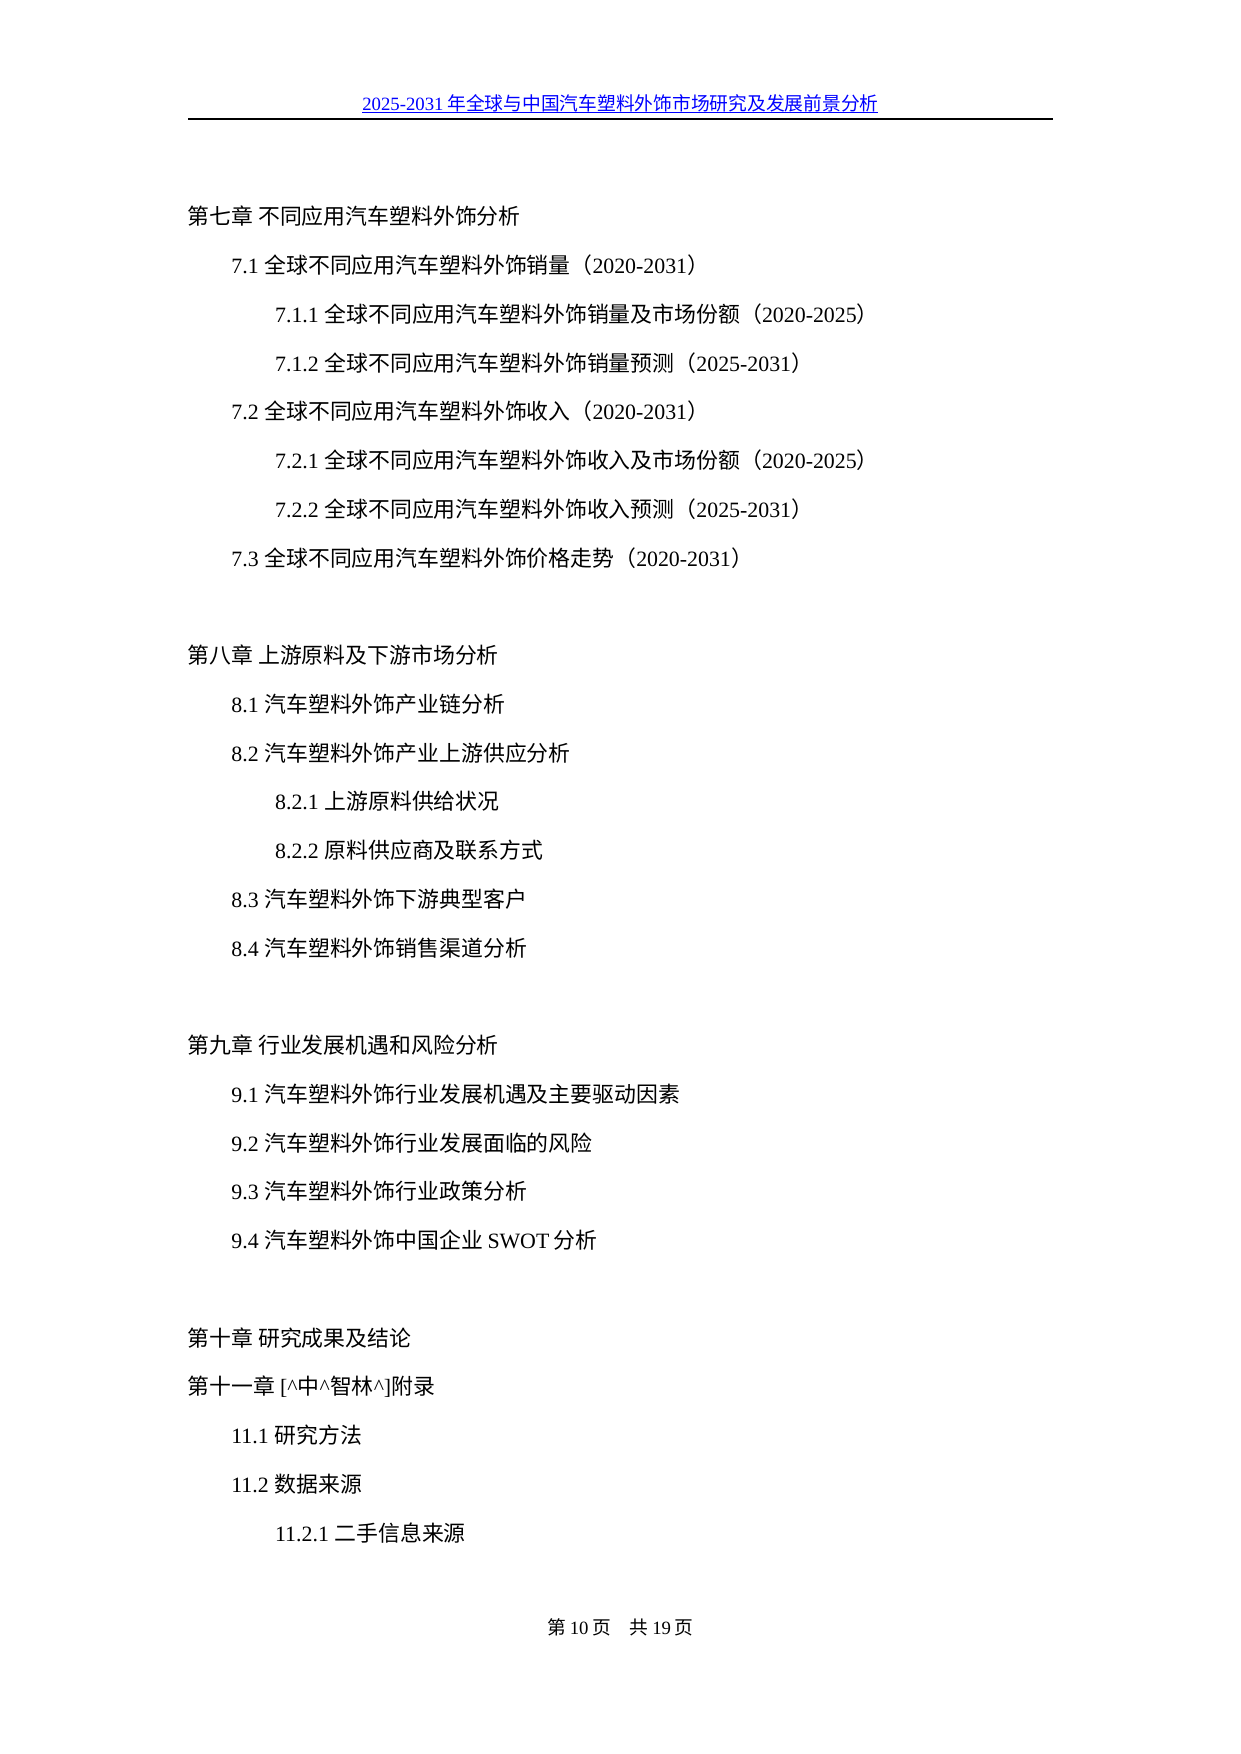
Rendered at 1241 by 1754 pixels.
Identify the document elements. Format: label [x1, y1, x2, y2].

text [187, 150, 1053, 1548]
